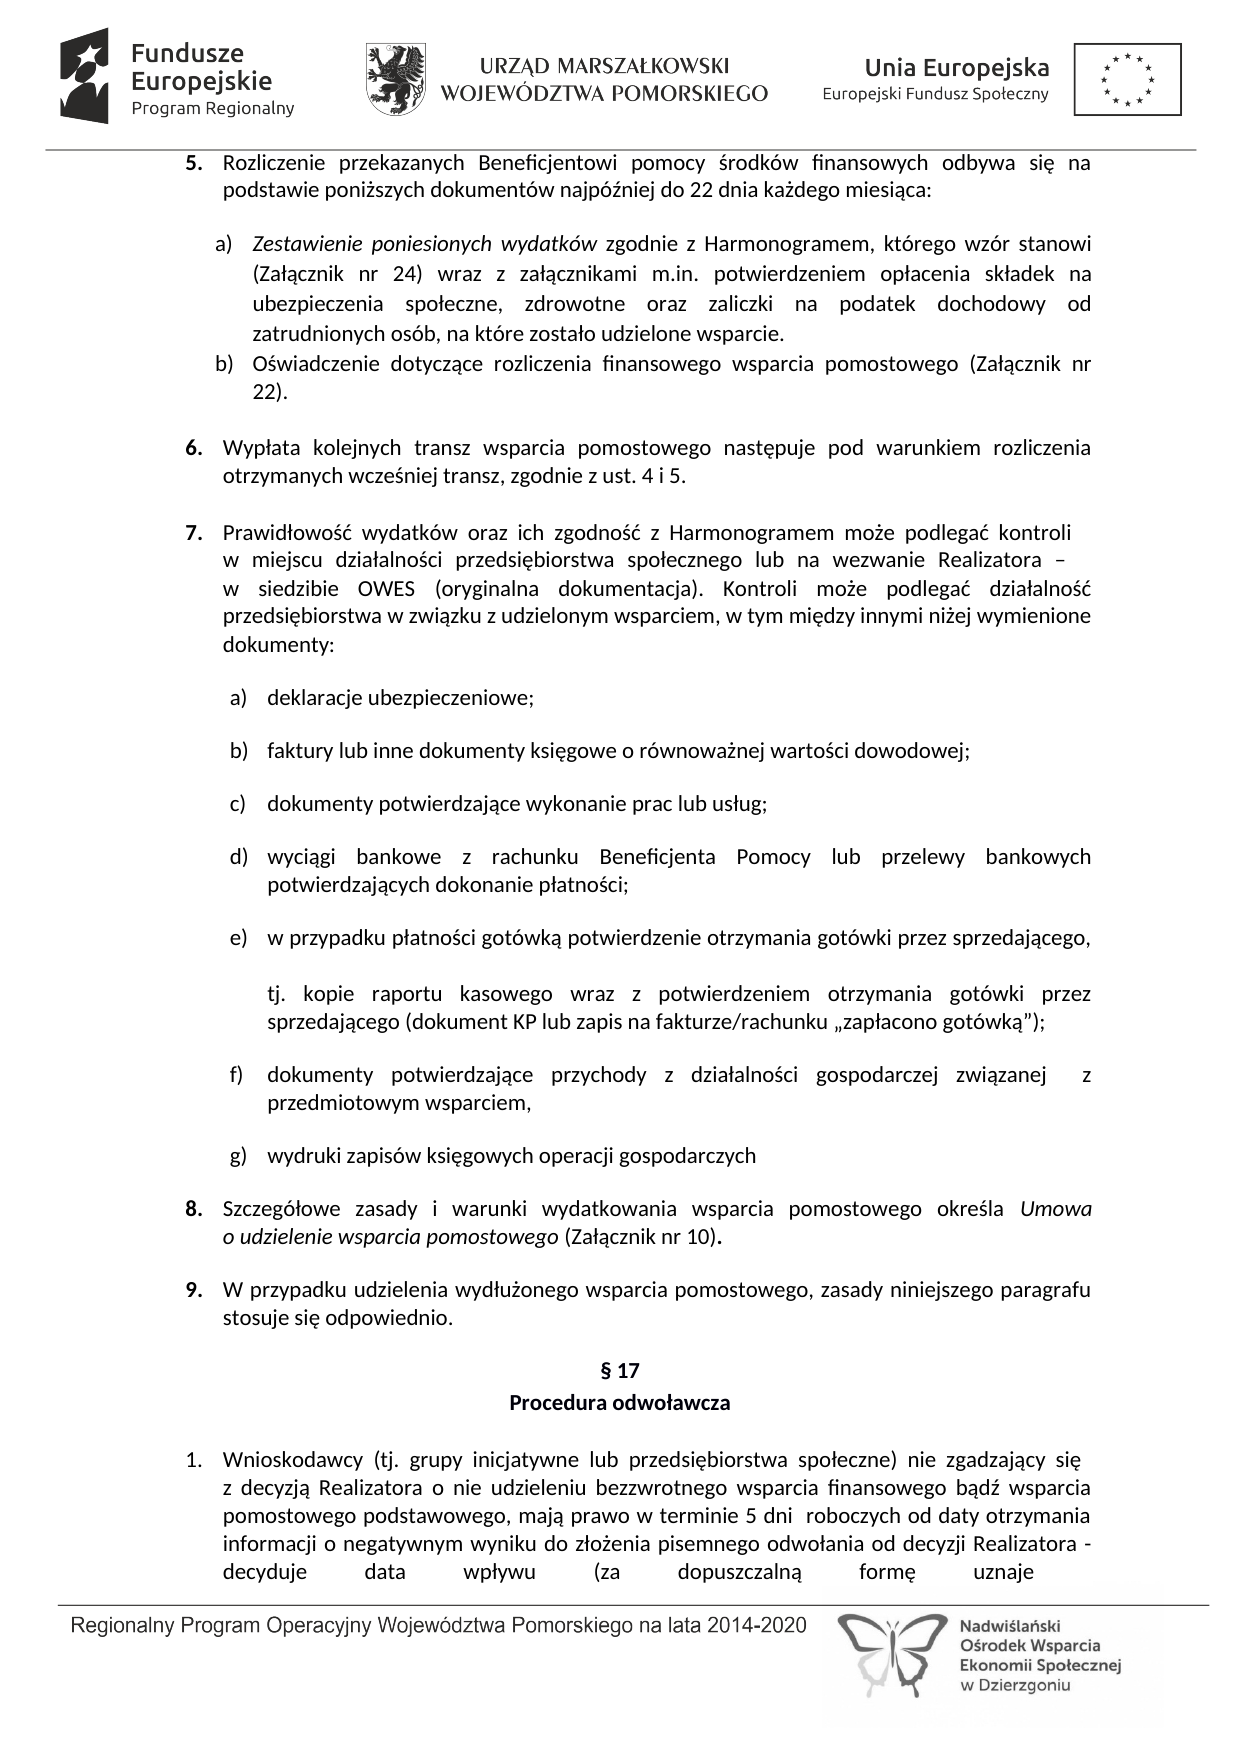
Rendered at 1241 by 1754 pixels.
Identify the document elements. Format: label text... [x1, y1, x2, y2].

picture [45, 27, 1197, 151]
text Procedura odwoławcza [148, 1388, 1093, 1416]
list Zestawienie poniesionych wydatków zgodnie z Harmonogramem, którego wzór stanowi (Załącznik nr 24) wraz z załącznikami m.in. potwierdzeniem opłacenia składek na ubezpieczenia społeczne, zdrowotne oraz zaliczki na podatek dochodowy od zatrudnionych osób, na które zostało udzielone wsparcie. [215, 229, 1093, 347]
list Rozliczenie przekazanych Beneficjentowi pomocy środków finansowych odbywa się na podstawie poniższych dokumentów najpóźniej do 22 dnia każdego miesiąca: [185, 148, 1093, 204]
list faktury lub inne dokumenty księgowe o równoważnej wartości dowodowej; [229, 736, 1093, 764]
text § 17 [148, 1356, 1093, 1384]
list dokumenty potwierdzające wykonanie prac lub usług; [229, 789, 1093, 817]
list W przypadku udzielenia wydłużonego wsparcia pomostowego, zasady niniejszego paragrafu stosuje się odpowiednio. [185, 1275, 1093, 1331]
list Wypłata kolejnych transz wsparcia pomostowego następuje pod warunkiem rozliczenia otrzymanych wcześniej transz, zgodnie z ust. 4 i 5. [185, 433, 1093, 489]
picture [57, 1581, 1210, 1728]
list Szczegółowe zasady i warunki wydatkowania wsparcia pomostowego określa Umowa o udzielenie wsparcia pomostowego (Załącznik nr 10). [185, 1194, 1093, 1250]
list dokumenty potwierdzające przychody z działalności gospodarczej związanej z przedmiotowym wsparciem, [229, 1060, 1093, 1116]
list Oświadczenie dotyczące rozliczenia finansowego wsparcia pomostowego (Załącznik nr 22). [215, 349, 1093, 406]
list deklaracje ubezpieczeniowe; [229, 683, 1093, 711]
list Prawidłowość wydatków oraz ich zgodność z Harmonogramem może podlegać kontroli w miejscu działalności przedsiębiorstwa społecznego lub na wezwanie Realizatora – w siedzibie OWES (oryginalna dokumentacja). Kontroli może podlegać działalność przedsiębiorstwa w związku z udzielonym wsparciem, w tym między innymi niżej wymienione dokumenty: [185, 518, 1093, 658]
list wyciągi bankowe z rachunku Beneficjenta Pomocy lub przelewy bankowych potwierdzających dokonanie płatności; [229, 842, 1093, 898]
list wydruki zapisów księgowych operacji gospodarczych [229, 1141, 1093, 1169]
list w przypadku płatności gotówką potwierdzenie otrzymania gotówki przez sprzedającego, tj. kopie raportu kasowego wraz z potwierdzeniem otrzymania gotówki przez sprzedającego (dokument KP lub zapis na fakturze/rachunku „zapłacono gotówką”); [229, 923, 1093, 1035]
